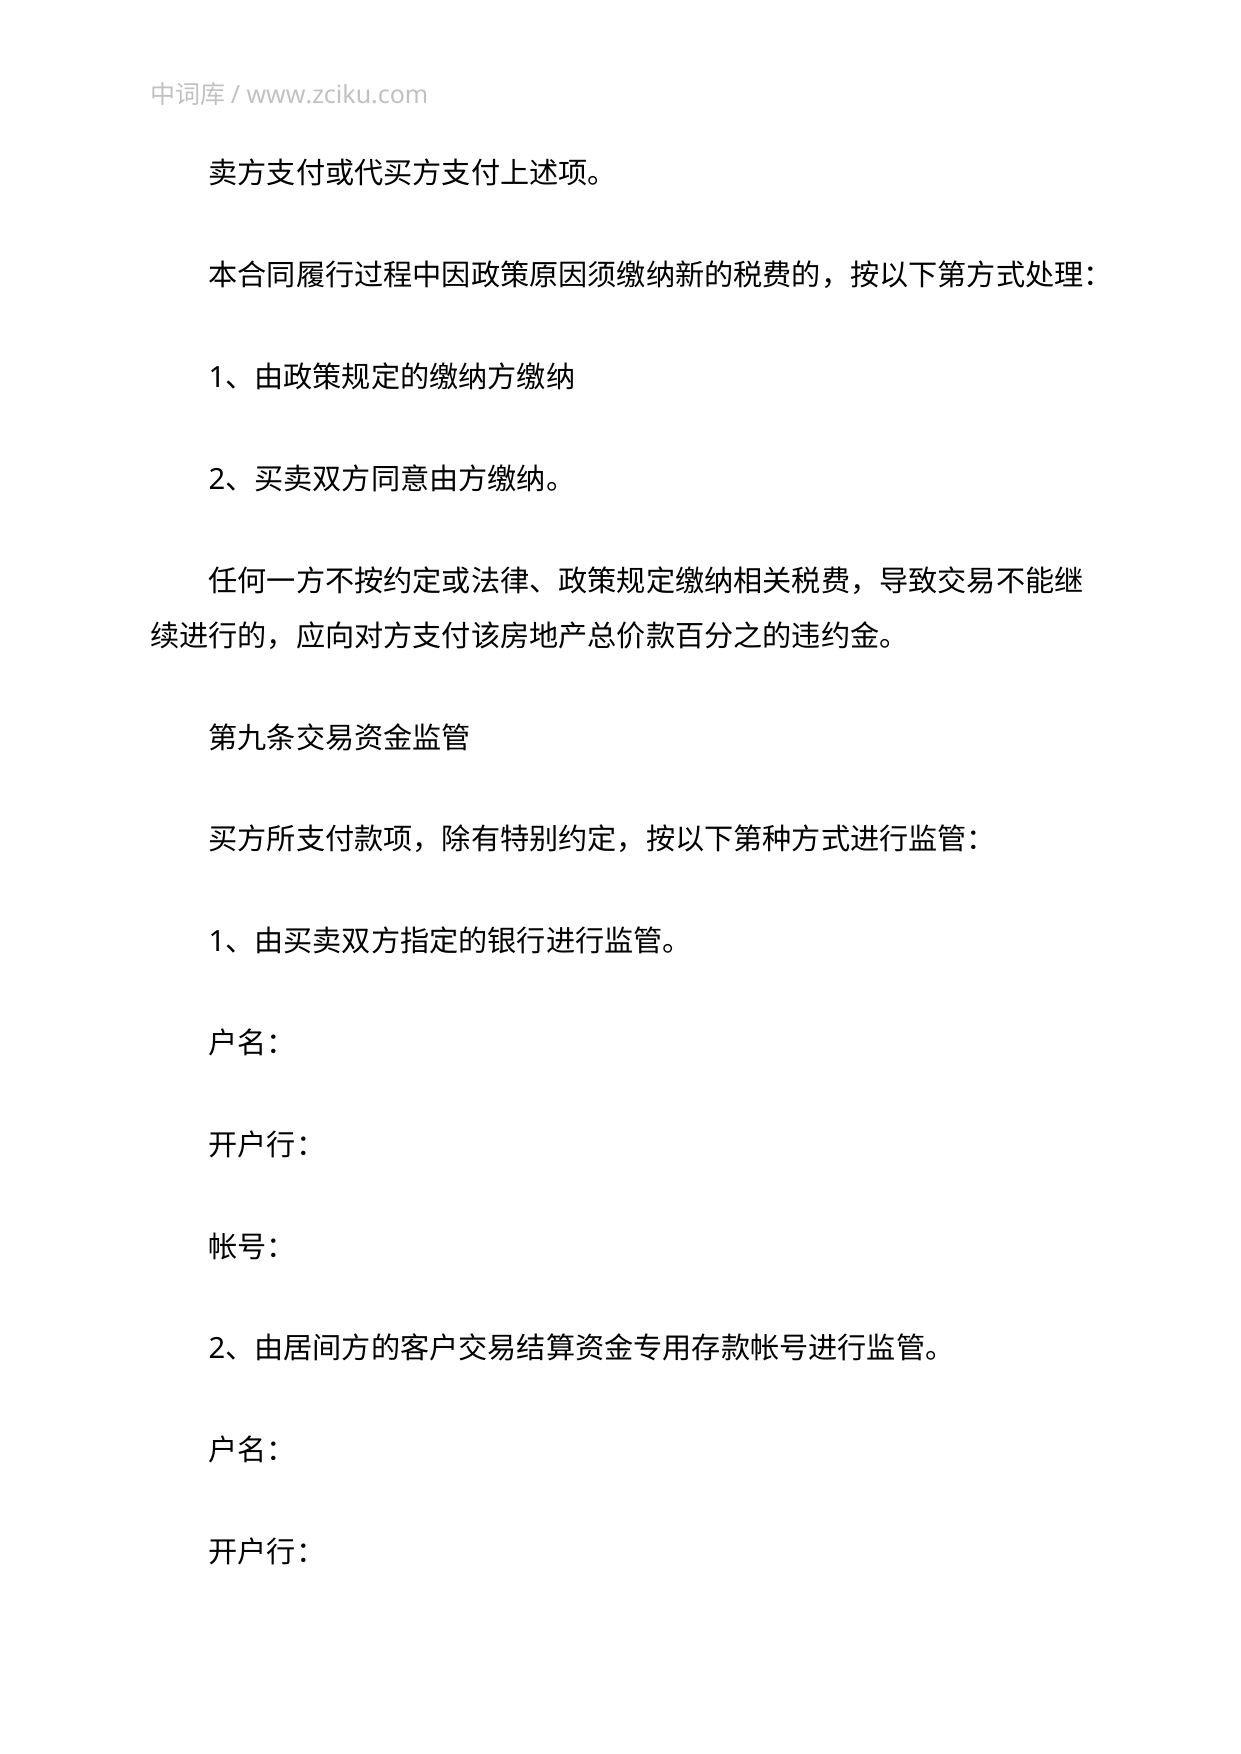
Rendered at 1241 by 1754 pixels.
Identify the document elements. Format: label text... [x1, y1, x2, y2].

text 1、由政策规定的缴纳方缴纳 [150, 353, 1090, 396]
text 开户行： [150, 1529, 1090, 1571]
text 任何一方不按约定或法律、政策规定缴纳相关税费，导致交易不能继续进行的，应向对方支付该房地产总价款百分之的违约金。 [150, 557, 1090, 655]
text 1、由买卖双方指定的银行进行监管。 [150, 918, 1090, 960]
text 卖方支付或代买方支付上述项。 [150, 150, 1090, 192]
text 2、由居间方的客户交易结算资金专用存款帐号进行监管。 [150, 1325, 1090, 1367]
text 帐号： [150, 1223, 1090, 1266]
text 开户行： [150, 1121, 1090, 1164]
text 户名： [150, 1427, 1090, 1469]
text 本合同履行过程中因政策原因须缴纳新的税费的，按以下第方式处理： [150, 252, 1090, 294]
text 第九条交易资金监管 [150, 714, 1090, 756]
text 买方所支付款项，除有特别约定，按以下第种方式进行监管： [150, 816, 1090, 858]
text 2、买卖双方同意由方缴纳。 [150, 456, 1090, 498]
text 户名： [150, 1020, 1090, 1062]
